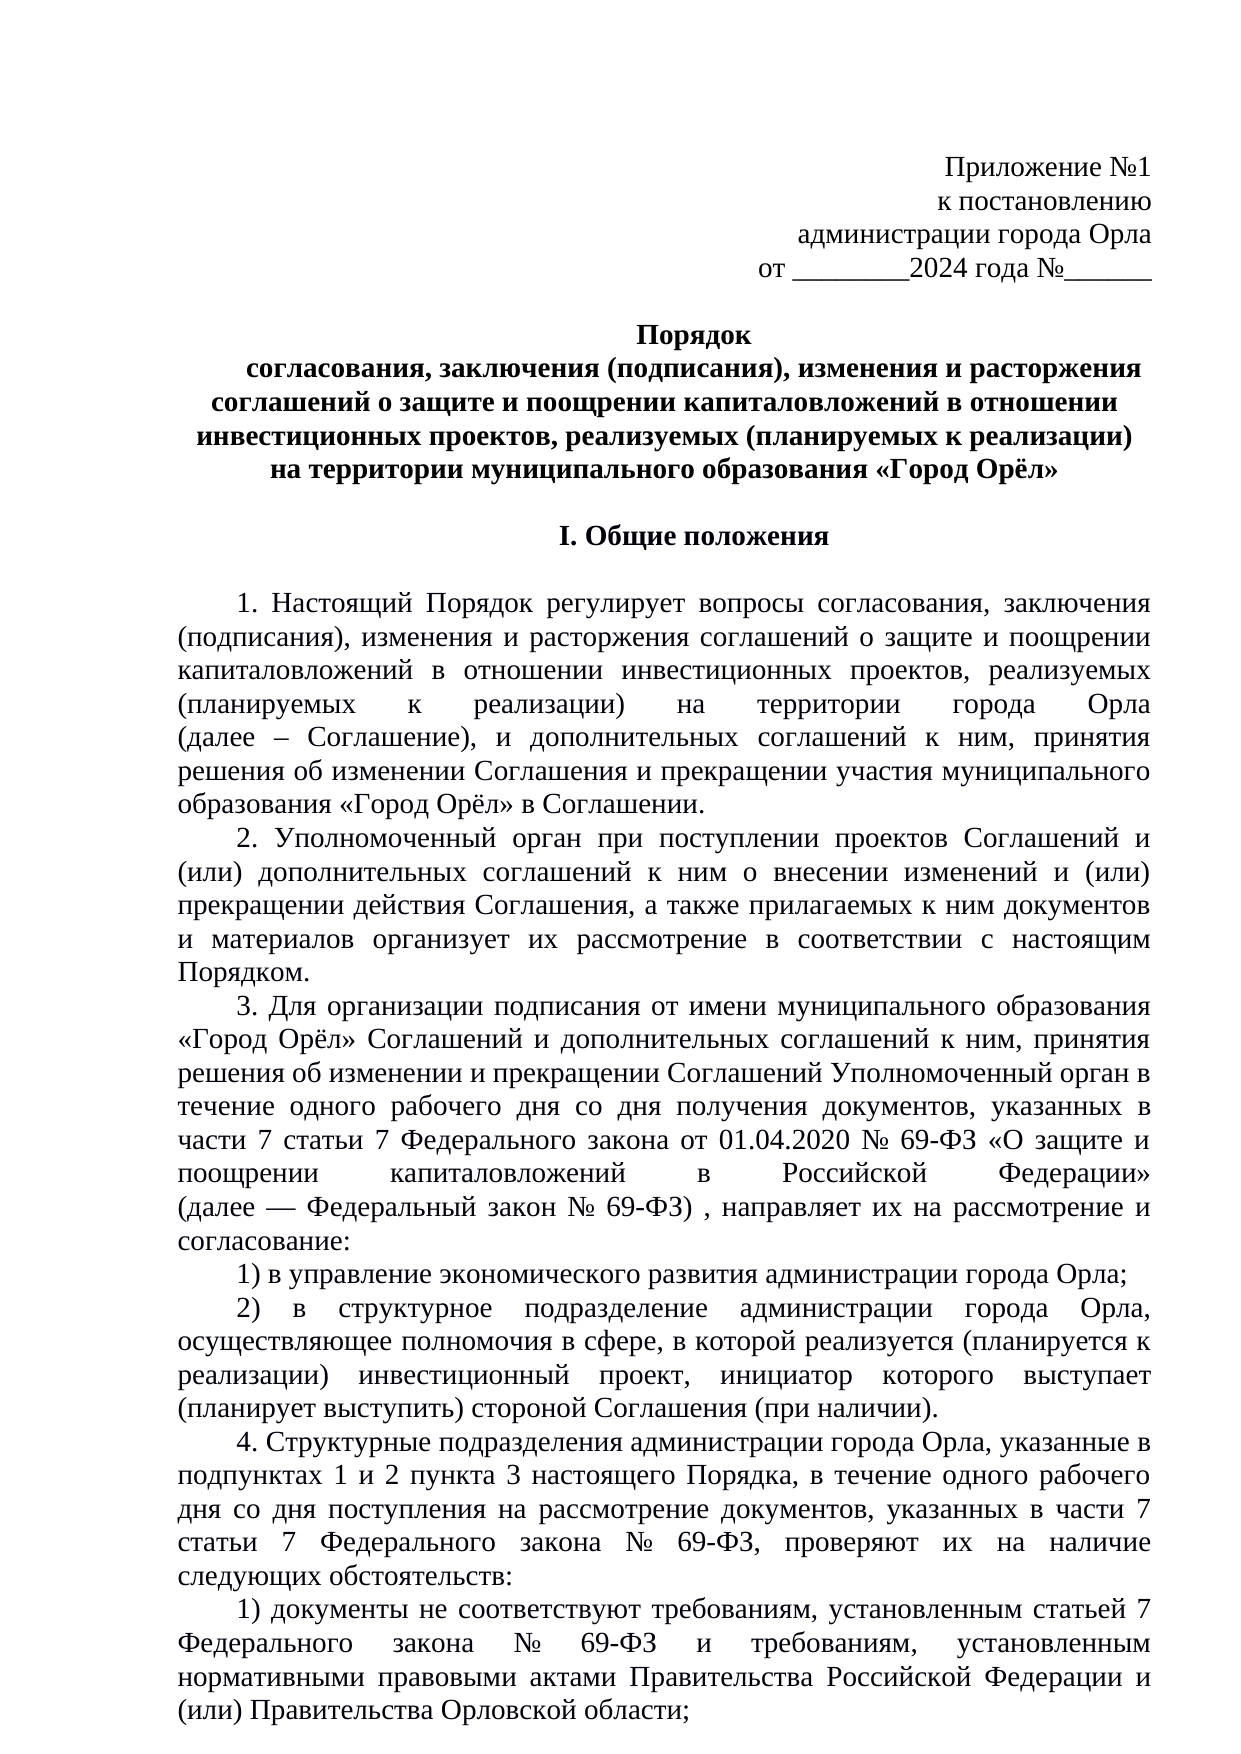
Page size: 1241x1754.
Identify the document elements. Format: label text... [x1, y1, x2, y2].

text 1. Настоящий Порядок регулирует вопросы согласования, заключения (подписания), изменения и расторжения соглашений о защите и поощрении капиталовложений в отношении инвестиционных проектов, реализуемых (планируемых к реализации) на территории города Орла (далее – Соглашение), и дополнительных соглашений к ним, принятия решения об изменении Соглашения и прекращении участия муниципального образования «Город Орёл» в Соглашении. [177, 585, 1152, 820]
text 1) документы не соответствуют требованиям, установленным статьей 7 Федерального закона № 69-ФЗ и требованиям, установленным нормативными правовыми актами Правительства Российской Федерации и (или) Правительства Орловской области; [177, 1592, 1152, 1726]
text от ________2024 года №______ [177, 250, 1152, 283]
text согласования, заключения (подписания), изменения и расторжения соглашений о защите и поощрении капиталовложений в отношении инвестиционных проектов, реализуемых (планируемых к реализации) на территории муниципального образования «Город Орёл» [177, 351, 1152, 485]
text 2) в структурное подразделение администрации города Орла, осуществляющее полномочия в сфере, в которой реализуется (планируется к реализации) инвестиционный проект, инициатор которого выступает (планирует выступить) стороной Соглашения (при наличии). [177, 1290, 1152, 1424]
text Порядок [177, 317, 1152, 351]
text Приложение №1 [177, 149, 1152, 183]
text к постановлению [177, 183, 1152, 216]
text I. Общие положения [177, 518, 1152, 552]
text 3. Для организации подписания от имени муниципального образования «Город Орёл» Соглашений и дополнительных соглашений к ним, принятия решения об изменении и прекращении Соглашений Уполномоченный орган в течение одного рабочего дня со дня получения документов, указанных в части 7 статьи 7 Федерального закона от 01.04.2020 № 69-ФЗ «О защите и поощрении капиталовложений в Российской Федерации» (далее — Федеральный закон № 69-ФЗ) , направляет их на рассмотрение и согласование: [177, 988, 1152, 1256]
text 1) в управление экономического развития администрации города Орла; [177, 1256, 1152, 1290]
text 4. Структурные подразделения администрации города Орла, указанные в подпунктах 1 и 2 пункта 3 настоящего Порядка, в течение одного рабочего дня со дня поступления на рассмотрение документов, указанных в части 7 статьи 7 Федерального закона № 69-ФЗ, проверяют их на наличие следующих обстоятельств: [177, 1424, 1152, 1592]
text 2. Уполномоченный орган при поступлении проектов Соглашений и (или) дополнительных соглашений к ним о внесении изменений и (или) прекращении действия Соглашения, а также прилагаемых к ним документов и материалов организует их рассмотрение в соответствии с настоящим Порядком. [177, 820, 1152, 988]
text администрации города Орла [177, 216, 1152, 250]
